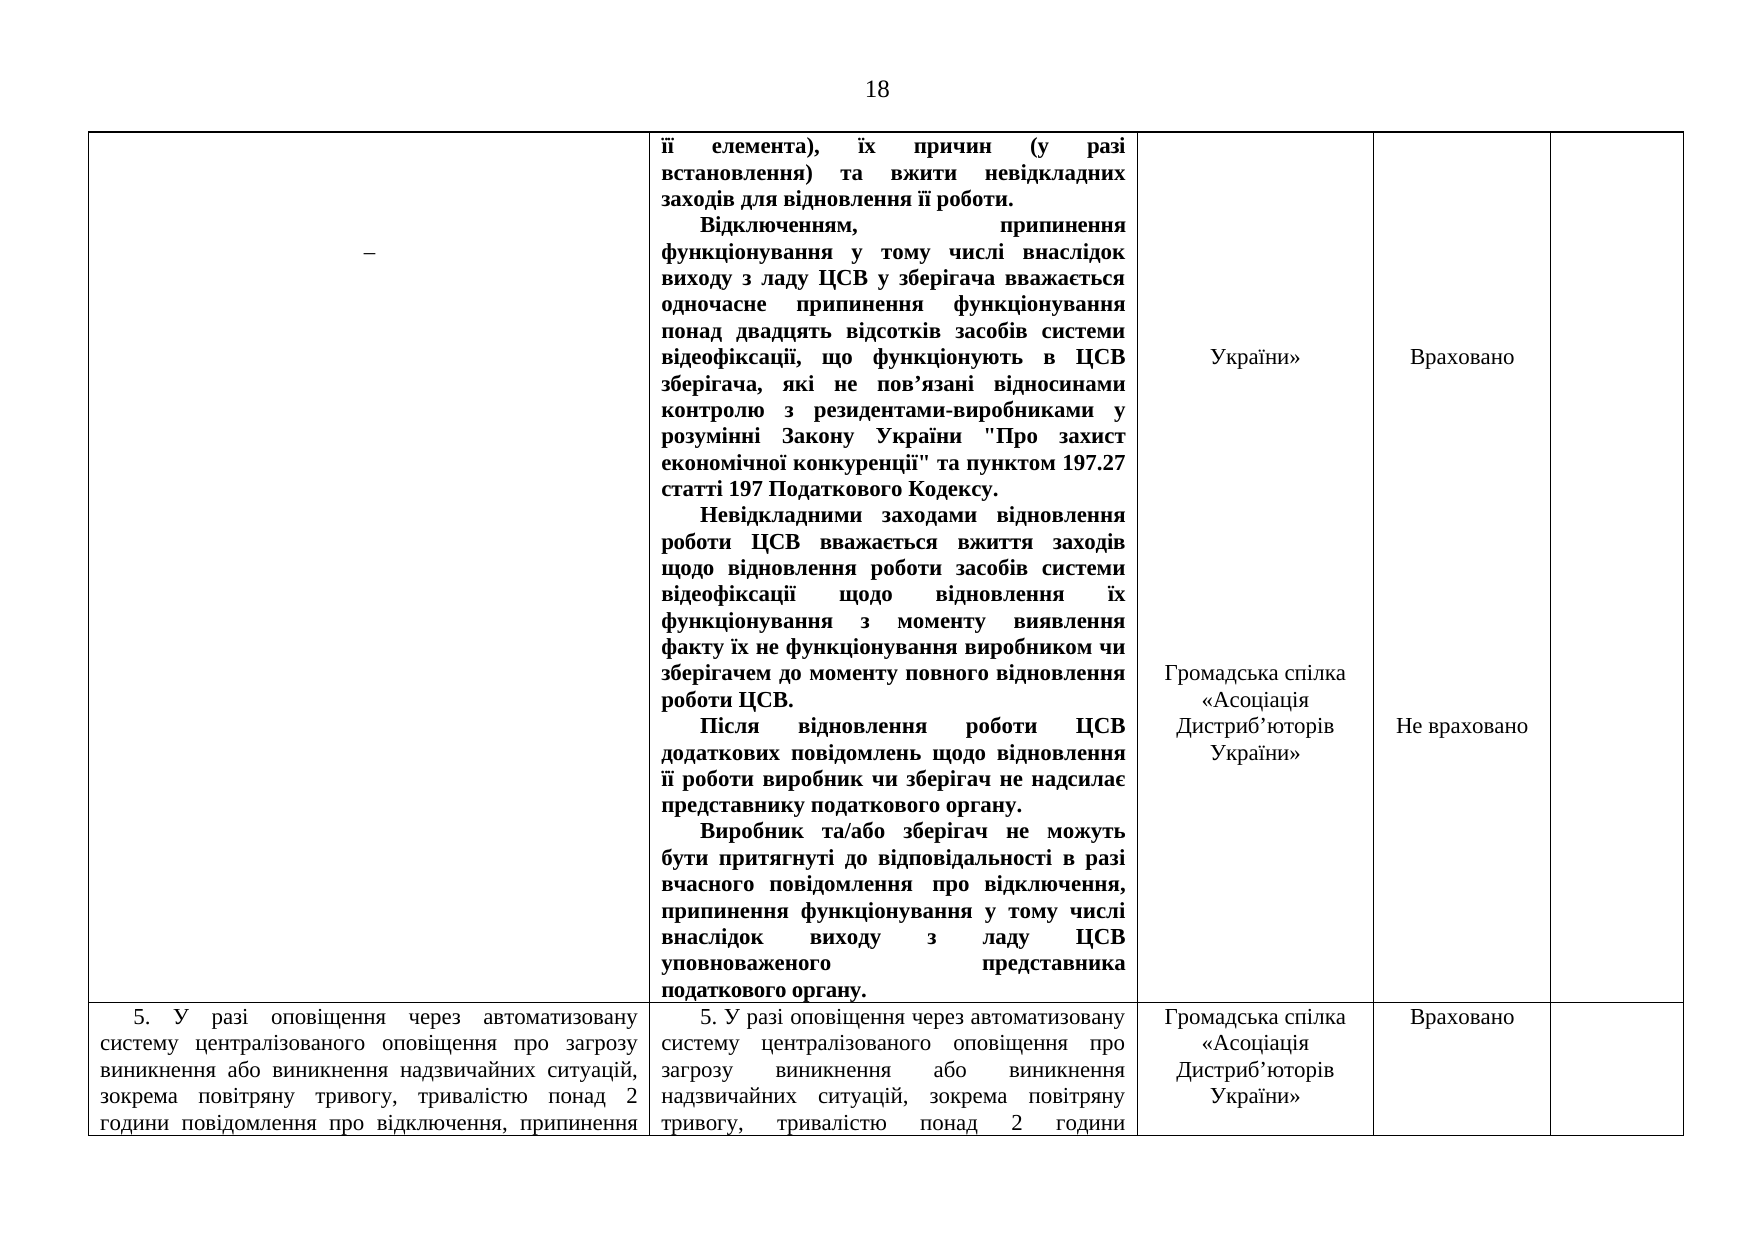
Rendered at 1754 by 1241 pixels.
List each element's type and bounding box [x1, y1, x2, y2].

table_cell [89, 133, 649, 1002]
table_cell [1138, 133, 1373, 1002]
table_cell [1138, 1003, 1373, 1135]
table_cell [1374, 133, 1550, 1002]
table_cell [650, 133, 1137, 1002]
table_cell [1551, 1003, 1683, 1135]
table_cell [1374, 1003, 1550, 1135]
table_cell [650, 1003, 1137, 1135]
table_cell [1551, 133, 1683, 1002]
table_cell [89, 1003, 649, 1135]
